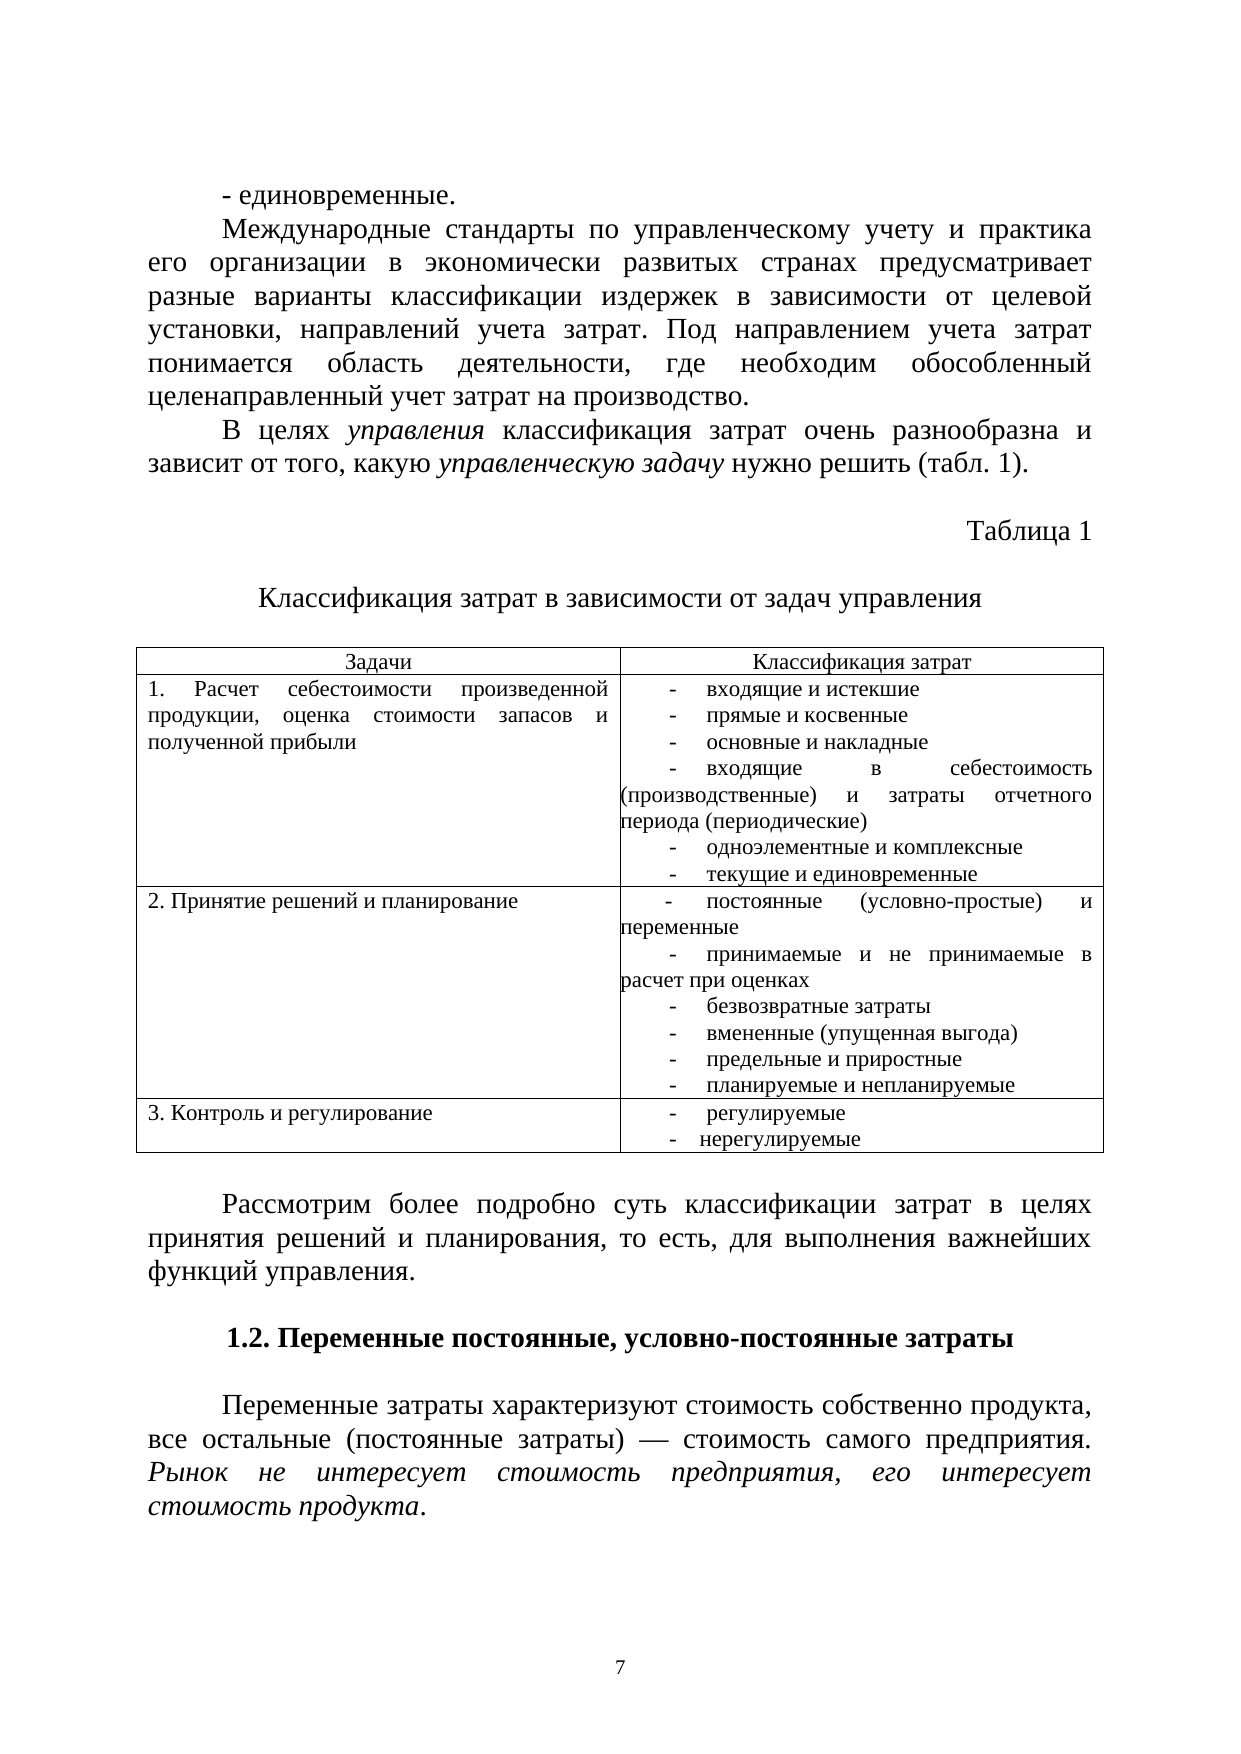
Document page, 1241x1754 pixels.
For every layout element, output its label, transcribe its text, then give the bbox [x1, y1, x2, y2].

table_cell входящие и истекшие прямые и косвенные основные и накладные входящие в себестоимость (производственные) и затраты отчетного периода (периодические) одноэлементные и комплексные текущие и единовременные [621, 675, 1103, 886]
subtitle Таблица 1 [148, 513, 1092, 546]
table_header Классификация затрат [621, 648, 1103, 674]
text - единовременные. [148, 177, 1092, 211]
table_cell 2. Принятие решений и планирование [137, 887, 620, 1098]
table_cell 1. Расчет себестоимости произведенной продукции, оценка стоимости запасов и полученной прибыли [137, 675, 620, 886]
table_cell регулируемые - нерегулируемые [621, 1099, 1103, 1152]
text Международные стандарты по управленческому учету и практика его организации в экономически развитых странах предусматривает разные варианты классификации издержек в зависимости от целевой установки, направлений учета затрат. Под направлением учета затрат понимается область деятельности, где необходим обособленный целенаправленный учет затрат на производство. [148, 211, 1092, 412]
text Рассмотрим более подробно суть классификации затрат в целях принятия решений и планирования, то есть, для выполнения важнейших функций управления. [148, 1186, 1092, 1287]
table_cell 3. Контроль и регулирование [137, 1099, 620, 1152]
text Переменные затраты характеризуют стоимость собственно продукта, все остальные (постоянные затраты) — стоимость самого предприятия. Рынок не интересует стоимость предприятия, его интересует стоимость продукта. [148, 1387, 1092, 1522]
table_cell постоянные (условно-простые) и переменные принимаемые и не принимаемые в расчет при оценках безвозвратные затраты вмененные (упущенная выгода) предельные и приростные планируемые и непланируемые [621, 887, 1103, 1098]
table_header Задачи [137, 648, 620, 674]
subtitle Классификация затрат в зависимости от задач управления [148, 580, 1092, 613]
text В целях управления классификация затрат очень разнообразна и зависит от того, какую управленческую задачу нужно решить (табл. 1). [148, 412, 1092, 479]
text 1.2. Переменные постоянные, условно-постоянные затраты [148, 1320, 1092, 1354]
